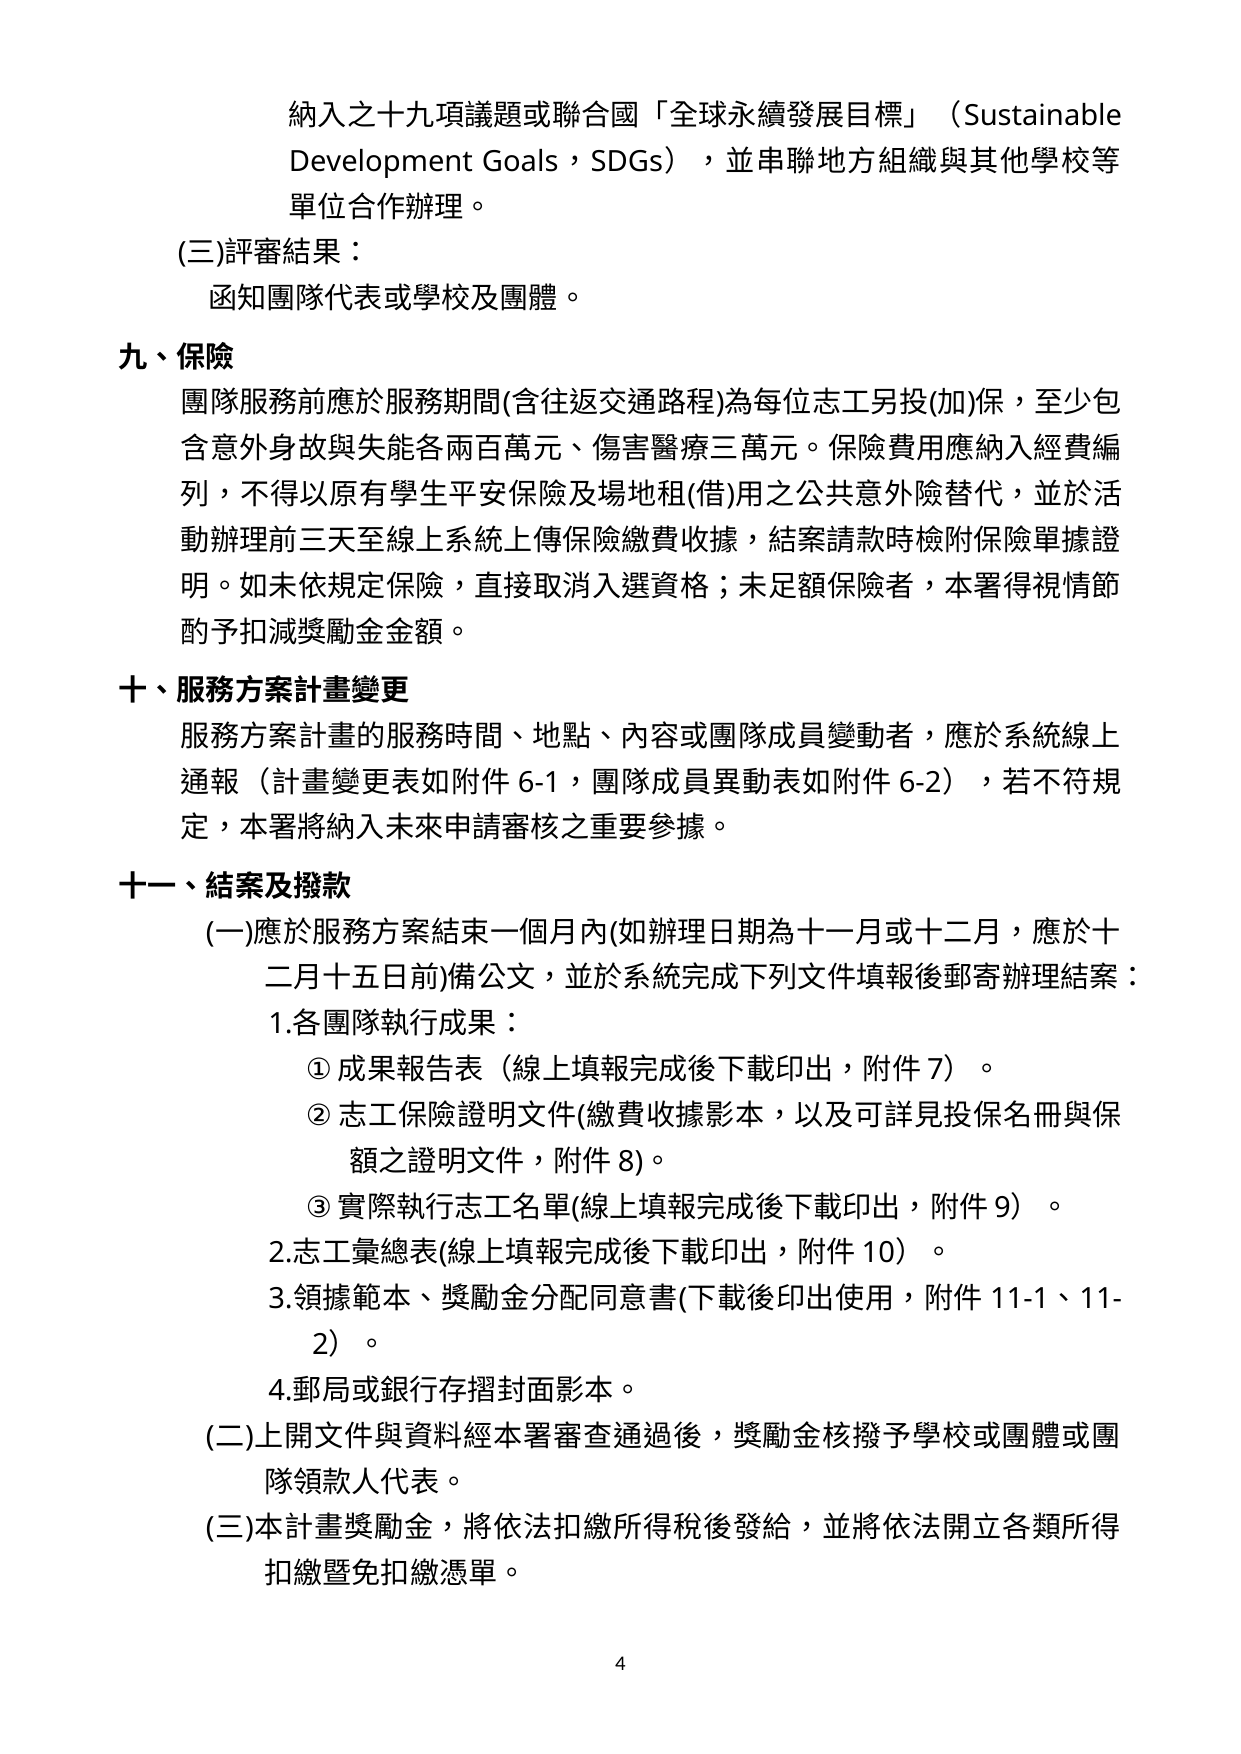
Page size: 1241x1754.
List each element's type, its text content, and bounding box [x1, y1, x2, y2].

text ③實際執行志工名單(線上填報完成後下載印出，附件9）。 [306, 1180, 1122, 1226]
text 函知團隊代表或學校及團體。 [178, 272, 1122, 318]
text 團隊服務前應於服務期間(含往返交通路程)為每位志工另投(加)保，至少包含意外身故與失能各兩百萬元、傷害醫療三萬元。保險費用應納入經費編列，不得以原有學生平安保險及場地租(借)用之公共意外險替代，並於活動辦理前三天至線上系統上傳保險繳費收據，結案請款時檢附保險單據證明。如未依規定保險，直接取消入選資格；未足額保險者，本署得視情節酌予扣減獎勵金金額。 [181, 376, 1122, 651]
text ①成果報告表（線上填報完成後下載印出，附件7）。 [306, 1043, 1122, 1089]
text 3.領據範本、獎勵金分配同意書(下載後印出使用，附件11-1、11-2）。 [268, 1272, 1122, 1364]
text (三)評審結果： [178, 226, 1122, 272]
text 4.郵局或銀行存摺封面影本。 [268, 1364, 1122, 1409]
text 2.志工彙總表(線上填報完成後下載印出，附件10）。 [268, 1226, 1122, 1272]
text 1.各團隊執行成果： [268, 997, 1122, 1043]
text 服務方案計畫的服務時間、地點、內容或團隊成員變動者，應於系統線上通報（計畫變更表如附件6-1，團隊成員異動表如附件6-2），若不符規定，本署將納入未來申請審核之重要參據。 [181, 709, 1122, 847]
text (三)本計畫獎勵金，將依法扣繳所得稅後發給，並將依法開立各類所得扣繳暨免扣繳憑單。 [206, 1501, 1122, 1593]
text 十、服務方案計畫變更 [118, 664, 1122, 709]
text (二)上開文件與資料經本署審查通過後，獎勵金核撥予學校或團體或團隊領款人代表。 [206, 1409, 1122, 1501]
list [238, 89, 1122, 226]
text ②志工保險證明文件(繳費收據影本，以及可詳見投保名冊與保額之證明文件，附件8)。 [306, 1089, 1122, 1180]
text 九、保險 [118, 330, 1122, 376]
text 十一、結案及撥款 [118, 859, 1122, 905]
text (一)應於服務方案結束一個月內(如辦理日期為十一月或十二月，應於十二月十五日前)備公文，並於系統完成下列文件填報後郵寄辦理結案： [206, 905, 1122, 997]
